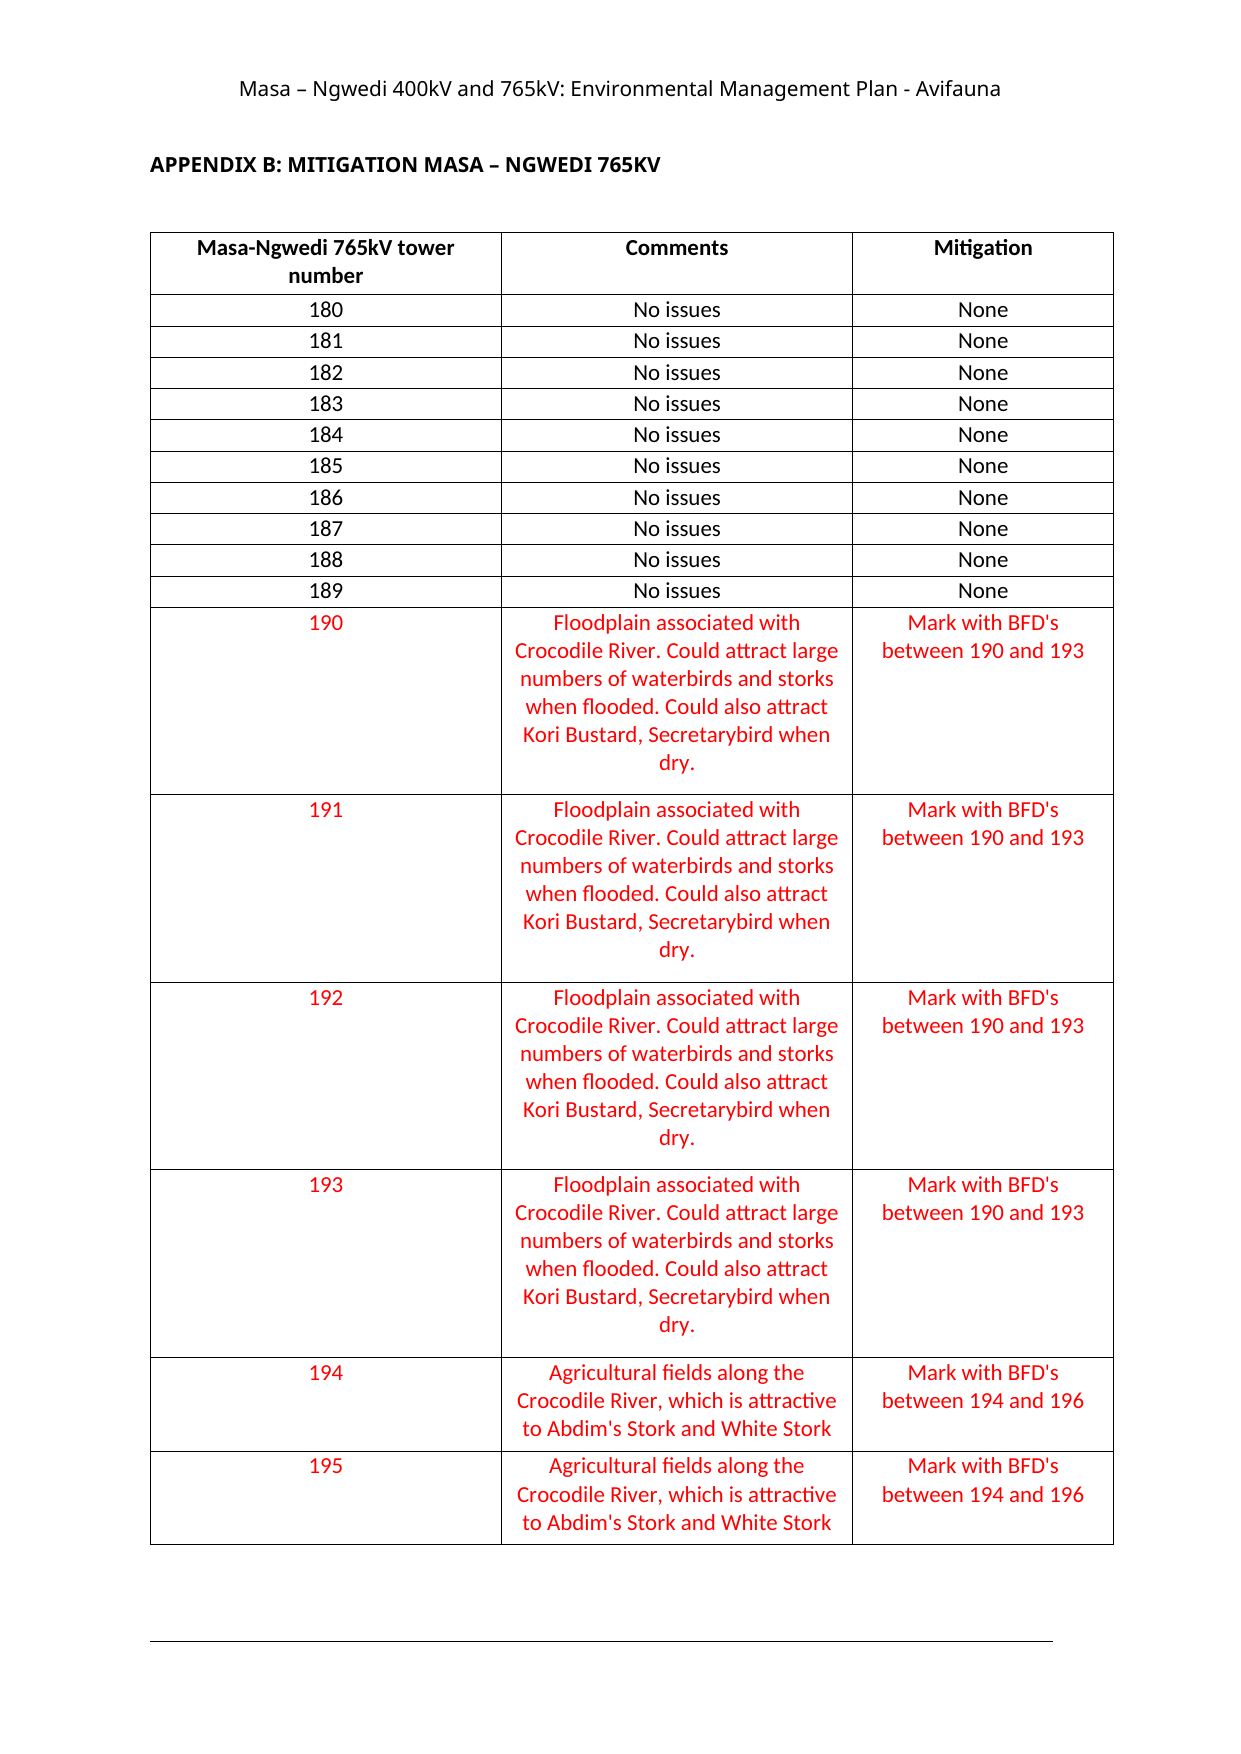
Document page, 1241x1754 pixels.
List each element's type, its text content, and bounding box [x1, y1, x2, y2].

table_cell 185 [151, 452, 501, 482]
table_cell None [853, 389, 1113, 419]
table_cell 189 [151, 577, 501, 607]
table_cell No issues [502, 358, 852, 388]
table_cell Floodplain associated with Crocodile River. Could attract large numbers of waterbirds and storks when flooded. Could also attract Kori Bustard, Secretarybird when dry. [502, 795, 852, 982]
table_cell No issues [502, 545, 852, 576]
table_cell 183 [151, 389, 501, 419]
table_cell 195 [151, 1452, 501, 1544]
table_cell Mark with BFD's between 190 and 193 [853, 795, 1113, 982]
table_cell 191 [151, 795, 501, 982]
table_cell 190 [151, 608, 501, 794]
table_cell No issues [502, 389, 852, 419]
table_cell None [853, 358, 1113, 388]
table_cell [853, 1452, 1113, 1544]
table_cell Floodplain associated with Crocodile River. Could attract large numbers of waterbirds and storks when flooded. Could also attract Kori Bustard, Secretarybird when dry. [502, 1170, 852, 1357]
table_cell None [853, 327, 1113, 357]
table_cell None [853, 483, 1113, 513]
table_cell Agricultural fields along the Crocodile River, which is attractive to Abdim's Stork and White Stork [502, 1452, 852, 1544]
table_cell Floodplain associated with Crocodile River. Could attract large numbers of waterbirds and storks when flooded. Could also attract Kori Bustard, Secretarybird when dry. [502, 608, 852, 794]
table_cell 180 [151, 295, 501, 326]
table_header Mitigation [853, 233, 1113, 294]
list APPENDIX B: MITIGATION MASA – NGWEDI 765KV [150, 150, 1090, 178]
table_cell None [853, 295, 1113, 326]
table_cell 182 [151, 358, 501, 388]
table_cell 186 [151, 483, 501, 513]
table_cell 184 [151, 420, 501, 451]
table_cell No issues [502, 577, 852, 607]
table_cell 181 [151, 327, 501, 357]
table_cell No issues [502, 295, 852, 326]
table_cell 192 [151, 983, 501, 1169]
table_cell 194 [151, 1358, 501, 1451]
table_cell No issues [502, 452, 852, 482]
table_cell 188 [151, 545, 501, 576]
table_header Comments [502, 233, 852, 294]
table_cell None [853, 545, 1113, 576]
table_cell None [853, 514, 1113, 544]
table_cell No issues [502, 514, 852, 544]
table_cell None [853, 577, 1113, 607]
table_cell No issues [502, 420, 852, 451]
table_header Masa-Ngwedi 765kV tower number [151, 233, 501, 294]
table_cell Mark with BFD's between 194 and 196 [853, 1358, 1113, 1451]
table_cell Mark with BFD's between 190 and 193 [853, 983, 1113, 1169]
table_cell Floodplain associated with Crocodile River. Could attract large numbers of waterbirds and storks when flooded. Could also attract Kori Bustard, Secretarybird when dry. [502, 983, 852, 1169]
table_cell 187 [151, 514, 501, 544]
table_cell Mark with BFD's between 190 and 193 [853, 1170, 1113, 1357]
table_cell No issues [502, 483, 852, 513]
table_cell Agricultural fields along the Crocodile River, which is attractive to Abdim's Stork and White Stork [502, 1358, 852, 1451]
table_cell Mark with BFD's between 190 and 193 [853, 608, 1113, 794]
table_cell None [853, 420, 1113, 451]
table_cell None [853, 452, 1113, 482]
table_cell No issues [502, 327, 852, 357]
table_cell 193 [151, 1170, 501, 1357]
